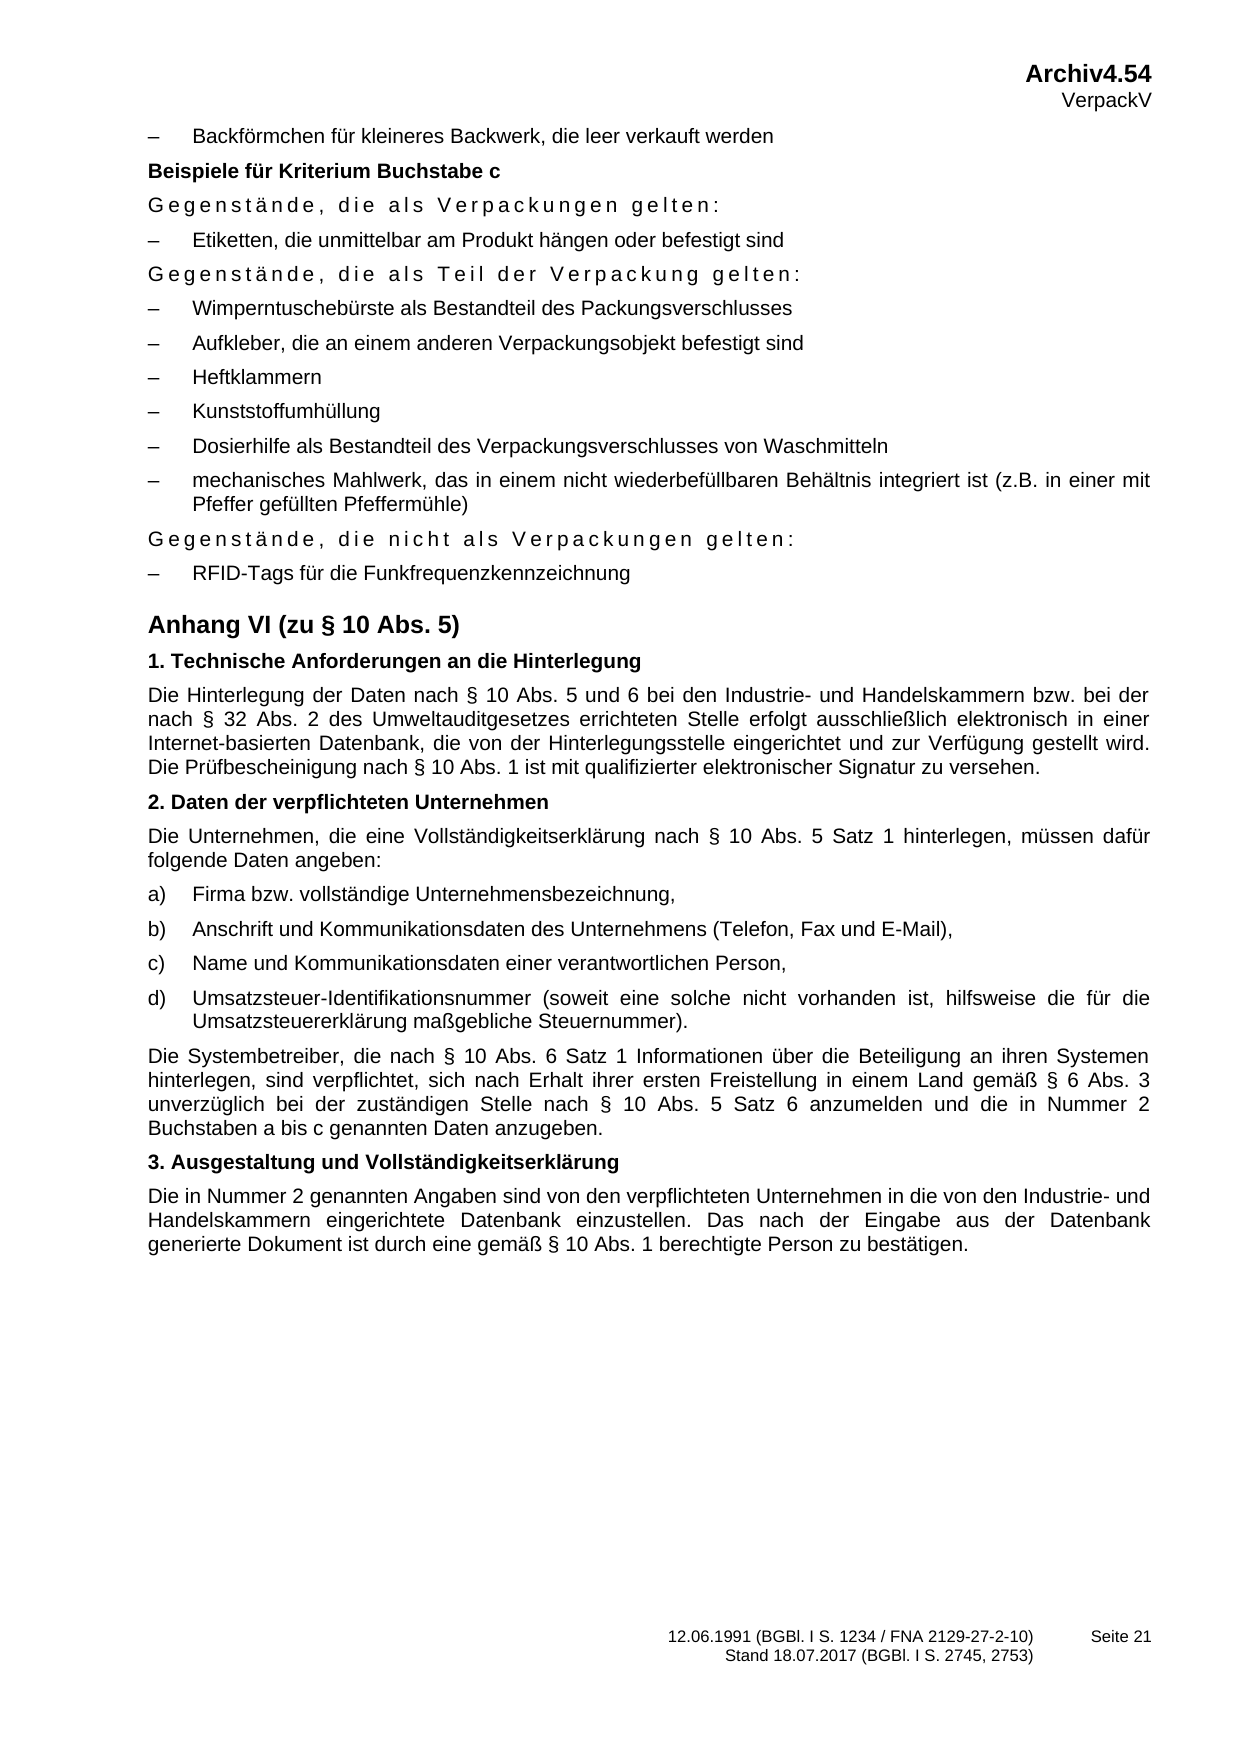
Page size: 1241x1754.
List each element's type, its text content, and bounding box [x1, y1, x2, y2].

text – mechanisches Mahlwerk, das in einem nicht wiederbefüllbaren Behältnis integriert ist (z.B. in einer mit Pfeffer gefüllten Pfeffermühle) [148, 468, 1152, 516]
text Die in Nummer 2 genannten Angaben sind von den verpflichteten Unternehmen in die von den Industrie- und Handelskammern eingerichtete Datenbank einzustellen. Das nach der Eingabe aus der Datenbank generierte Dokument ist durch eine gemäß § 10 Abs. 1 berechtigte Person zu bestätigen. [148, 1184, 1152, 1256]
text c) Name und Kommunikationsdaten einer verantwortlichen Person, [148, 951, 1152, 975]
text 1. Technische Anforderungen an die Hinterlegung [148, 649, 1152, 673]
text – RFID-Tags für die Funkfrequenzkennzeichnung [148, 561, 1152, 585]
text Gegenstände, die als Verpackungen gelten: [148, 193, 1152, 217]
subtitle Anhang VI (zu § 10 Abs. 5) [148, 610, 1152, 638]
text Gegenstände, die als Teil der Verpackung gelten: [148, 262, 1152, 286]
text – Backförmchen für kleineres Backwerk, die leer verkauft werden [148, 124, 1152, 148]
text d) Umsatzsteuer-Identifikationsnummer (soweit eine solche nicht vorhanden ist, hilfsweise die für die Umsatzsteuererklärung maßgebliche Steuernummer). [148, 985, 1152, 1033]
text Die Unternehmen, die eine Vollständigkeitserklärung nach § 10 Abs. 5 Satz 1 hinterlegen, müssen dafür folgende Daten angeben: [148, 824, 1152, 872]
text Die Hinterlegung der Daten nach § 10 Abs. 5 und 6 bei den Industrie- und Handelskammern bzw. bei der nach § 32 Abs. 2 des Umweltauditgesetzes errichteten Stelle erfolgt ausschließlich elektronisch in einer Internet-basierten Datenbank, die von der Hinterlegungsstelle eingerichtet und zur Verfügung gestellt wird. Die Prüfbescheinigung nach § 10 Abs. 1 ist mit qualifizierter elektronischer Signatur zu versehen. [148, 683, 1152, 779]
text 3. Ausgestaltung und Vollständigkeitserklärung [148, 1150, 1152, 1174]
text – Heftklammern [148, 365, 1152, 389]
text – Kunststoffumhüllung [148, 399, 1152, 423]
text Die Systembetreiber, die nach § 10 Abs. 6 Satz 1 Informationen über die Beteiligung an ihren Systemen hinterlegen, sind verpflichtet, sich nach Erhalt ihrer ersten Freistellung in einem Land gemäß § 6 Abs. 3 unverzüglich bei der zuständigen Stelle nach § 10 Abs. 5 Satz 6 anzumelden und die in Nummer 2 Buchstaben a bis c genannten Daten anzugeben. [148, 1044, 1152, 1139]
text 2. Daten der verpflichteten Unternehmen [148, 789, 1152, 813]
text b) Anschrift und Kommunikationsdaten des Unternehmens (Telefon, Fax und E-Mail), [148, 917, 1152, 941]
text – Aufkleber, die an einem anderen Verpackungsobjekt befestigt sind [148, 331, 1152, 354]
text – Wimperntuschebürste als Bestandteil des Packungsverschlusses [148, 296, 1152, 320]
text Gegenstände, die nicht als Verpackungen gelten: [148, 526, 1152, 550]
text – Etiketten, die unmittelbar am Produkt hängen oder befestigt sind [148, 227, 1152, 251]
text Beispiele für Kriterium Buchstabe c [148, 159, 1152, 183]
text – Dosierhilfe als Bestandteil des Verpackungsverschlusses von Waschmitteln [148, 434, 1152, 458]
text a) Firma bzw. vollständige Unternehmensbezeichnung, [148, 882, 1152, 906]
